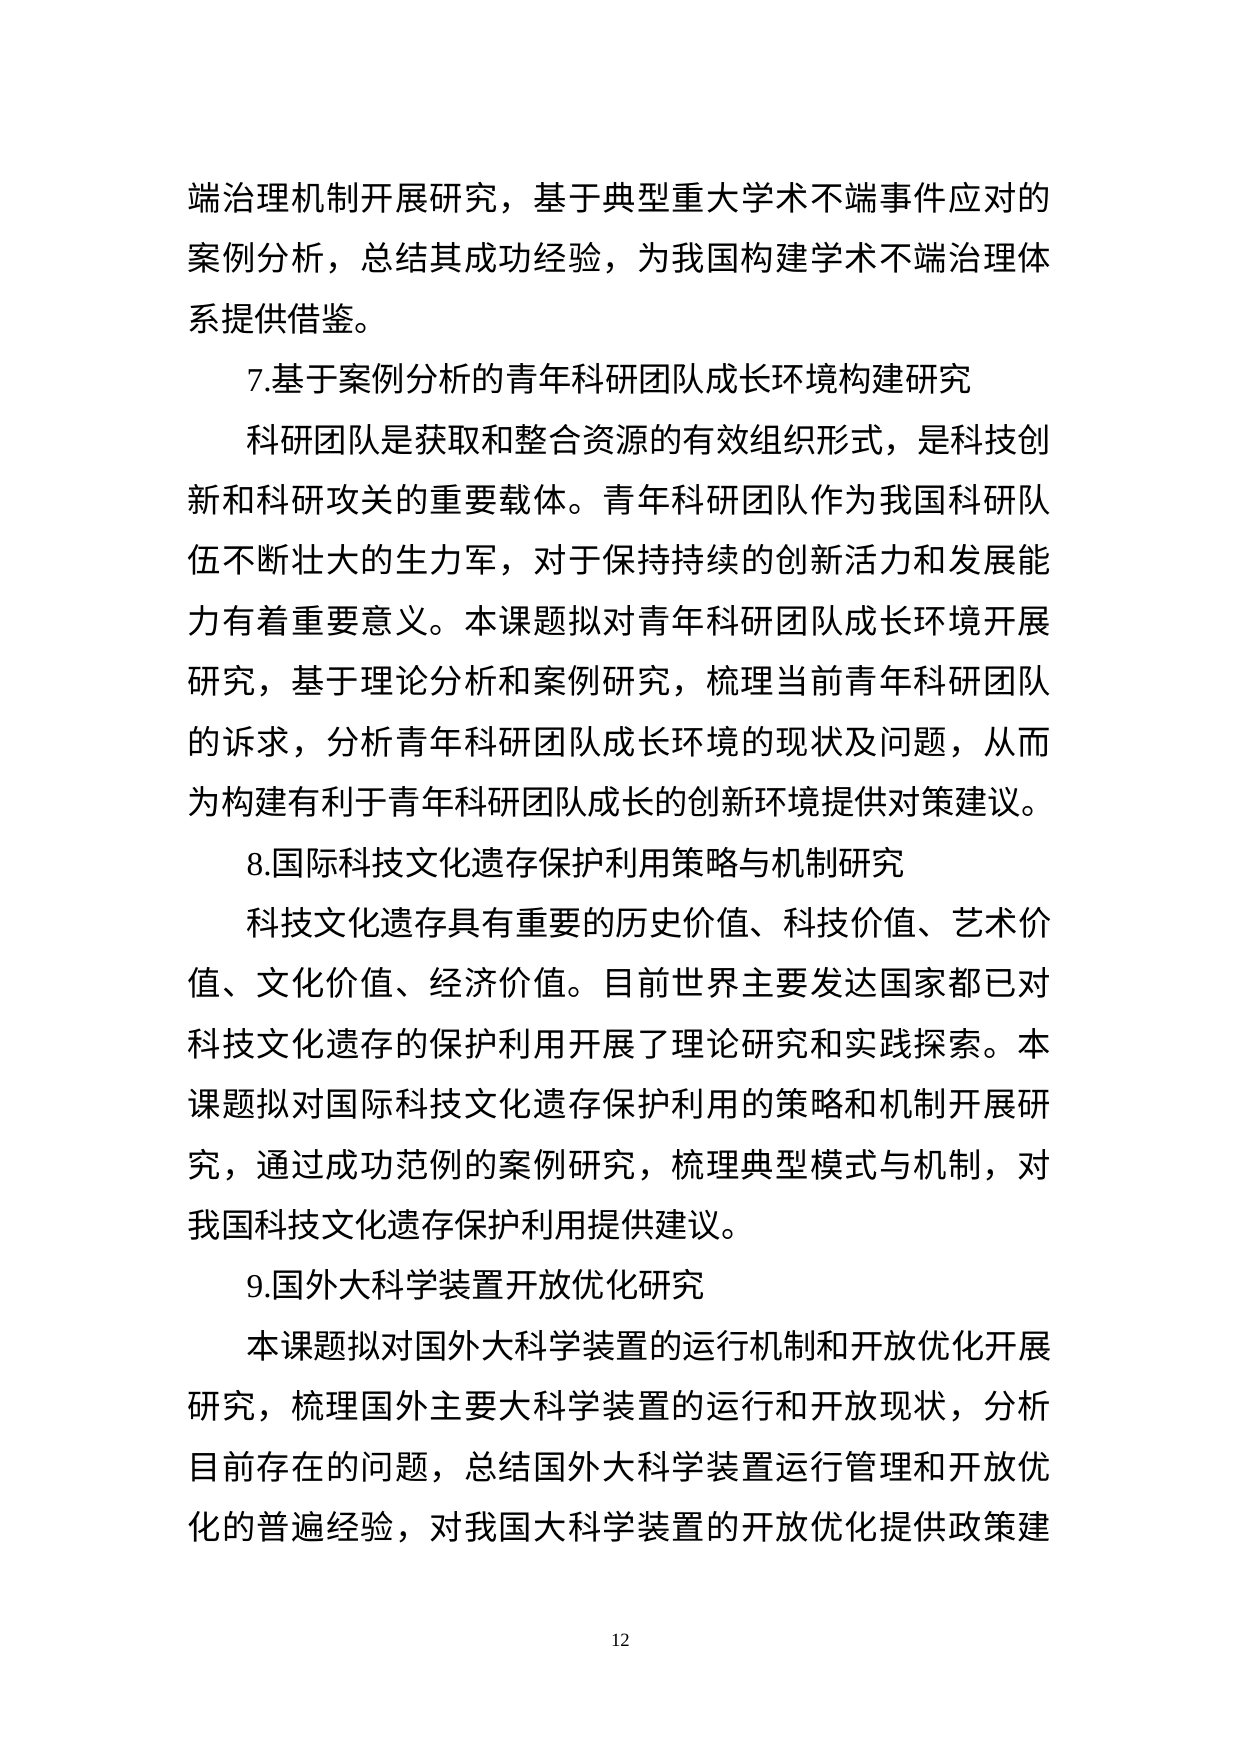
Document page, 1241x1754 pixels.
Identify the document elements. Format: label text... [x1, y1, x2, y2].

text 科研团队是获取和整合资源的有效组织形式，是科技创新和科研攻关的重要载体。青年科研团队作为我国科研队伍不断壮大的生力军，对于保持持续的创新活力和发展能力有着重要意义。本课题拟对青年科研团队成长环境开展研究，基于理论分析和案例研究，梳理当前青年科研团队的诉求，分析青年科研团队成长环境的现状及问题，从而为构建有利于青年科研团队成长的创新环境提供对策建议。 [187, 404, 1053, 827]
text 科技文化遗存具有重要的历史价值、科技价值、艺术价值、文化价值、经济价值。目前世界主要发达国家都已对科技文化遗存的保护利用开展了理论研究和实践探索。本课题拟对国际科技文化遗存保护利用的策略和机制开展研究，通过成功范例的案例研究，梳理典型模式与机制，对我国科技文化遗存保护利用提供建议。 [187, 887, 1053, 1249]
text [187, 162, 1053, 343]
text 8.国际科技文化遗存保护利用策略与机制研究 [187, 827, 1053, 887]
text 7.基于案例分析的青年科研团队成长环境构建研究 [187, 343, 1053, 404]
text 9.国外大科学装置开放优化研究 [187, 1249, 1053, 1310]
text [187, 1310, 1053, 1552]
